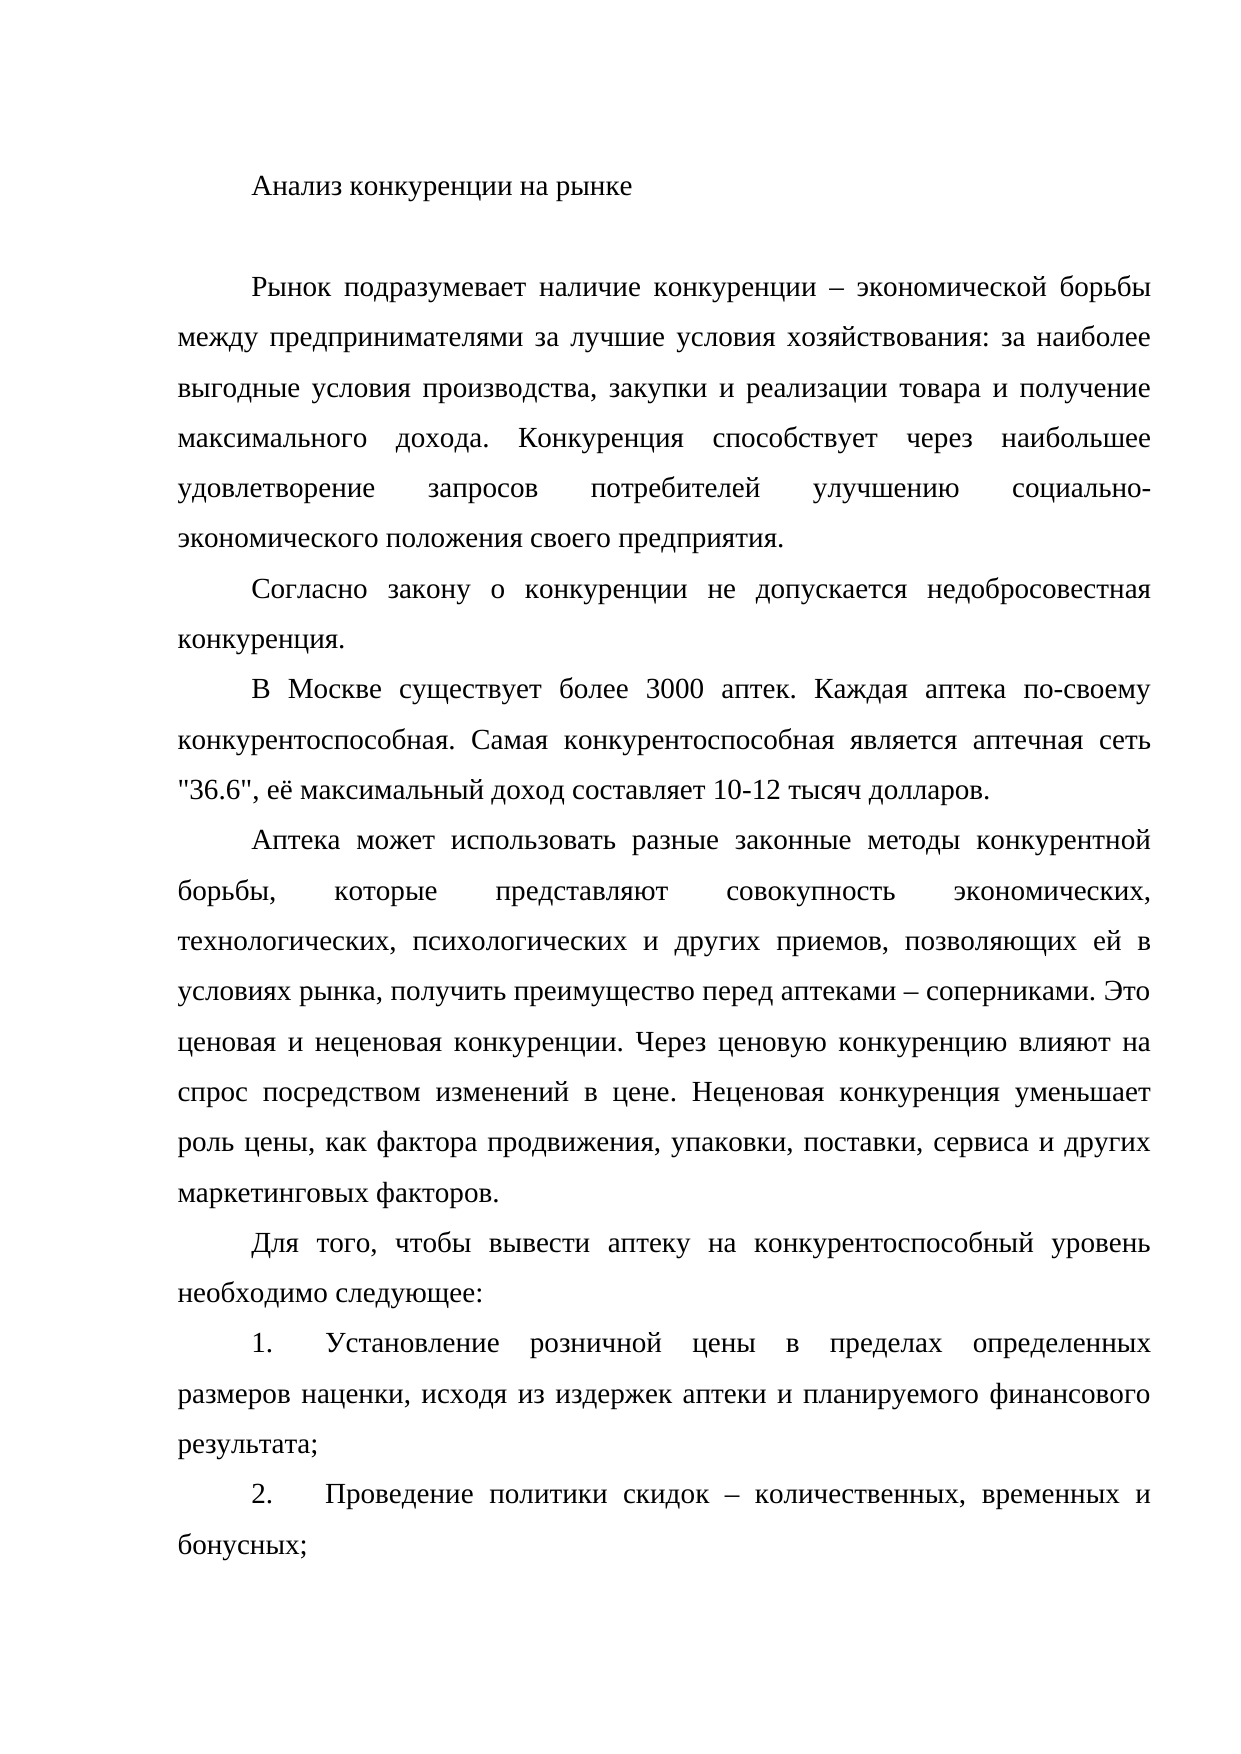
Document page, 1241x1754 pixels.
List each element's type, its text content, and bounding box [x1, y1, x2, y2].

list Проведение политики скидок – количественных, временных и бонусных; [177, 1477, 1152, 1560]
text Для того, чтобы вывести аптеку на конкурентоспособный уровень необходимо следующее: [177, 1225, 1152, 1309]
text Анализ конкуренции на рынке [177, 168, 1152, 202]
text В Москве существует более 3000 аптек. Каждая аптека по-своему конкурентоспособная. Самая конкурентоспособная является аптечная сеть "36.6", её максимальный доход составляет 10-12 тысяч долларов. [177, 672, 1152, 806]
text Согласно закону о конкуренции не допускается недобросовестная конкуренция. [177, 571, 1152, 655]
text Аптека может использовать разные законные методы конкурентной борьбы, которые представляют совокупность экономических, технологических, психологических и других приемов, позволяющих ей в условиях рынка, получить преимущество перед аптеками – соперниками. Это ценовая и неценовая конкуренции. Через ценовую конкуренцию влияют на спрос посредством изменений в цене. Неценовая конкуренция уменьшает роль цены, как фактора продвижения, упаковки, поставки, сервиса и других маркетинговых факторов. [177, 822, 1152, 1208]
text Рынок подразумевает наличие конкуренции – экономической борьбы между предпринимателями за лучшие условия хозяйствования: за наиболее выгодные условия производства, закупки и реализации товара и получение максимального дохода. Конкуренция способствует через наибольшее удовлетворение запросов потребителей улучшению социально-экономического положения своего предприятия. [177, 269, 1152, 554]
list Установление розничной цены в пределах определенных размеров наценки, исходя из издержек аптеки и планируемого финансового результата; [177, 1326, 1152, 1460]
